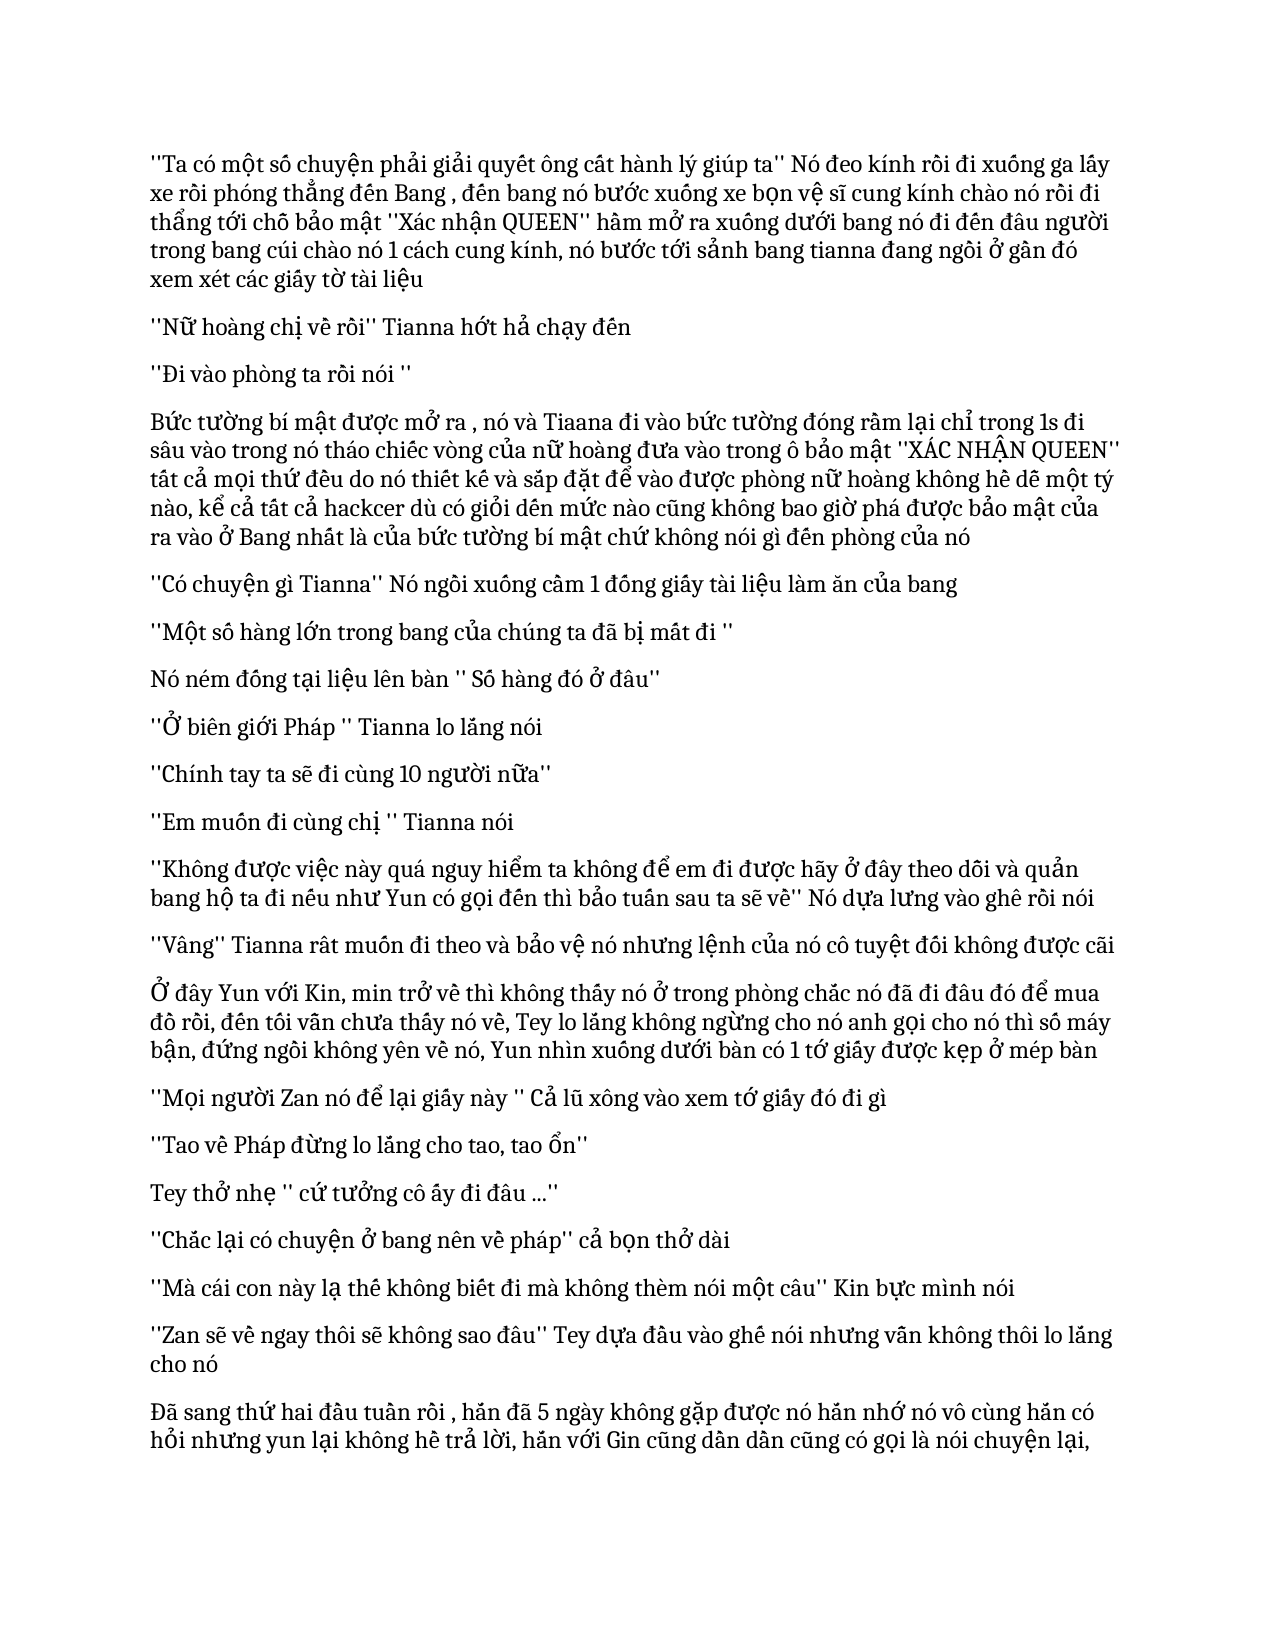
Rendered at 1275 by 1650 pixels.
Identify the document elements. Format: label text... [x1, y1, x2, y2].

text ''Mọi người Zan nó để lại giấy này '' Cả lũ xông vào xem tớ giấy đó đi gì [150, 1084, 1125, 1112]
text ''Một số hàng lớn trong bang của chúng ta đã bị mất đi '' [150, 617, 1125, 646]
text Bức tường bí mật được mở ra , nó và Tiaana đi vào bức tường đóng rầm lại chỉ trong 1s đi sâu vào trong nó tháo chiếc vòng của nữ hoàng đưa vào trong ô bảo mật ''XÁC NHẬN QUEEN'' tất cả mọi thứ đều do nó thiết kế và sắp đặt để vào được phòng nữ hoàng không hề dễ một tý nào, kể cả tất cả hackcer dù có giỏi dến mức nào cũng không bao giờ phá được bảo mật của ra vào ở Bang nhất là của bức tường bí mật chứ không nói gì đến phòng của nó [150, 407, 1125, 551]
text ''Em muốn đi cùng chị '' Tianna nói [150, 807, 1125, 836]
text ''Ta có một số chuyện phải giải quyết ông cất hành lý giúp ta'' Nó đeo kính rồi đi xuống ga lấy xe rồi phóng thẳng đến Bang , đến bang nó bước xuống xe bọn vệ sĩ cung kính chào nó rồi đi thẩng tới chỗ bảo mật ''Xác nhận QUEEN'' hầm mở ra xuống dưới bang nó đi đến đâu người trong bang cúi chào nó 1 cách cung kính, nó bước tới sảnh bang tianna đang ngồi ở gần đó xem xét các giấy tờ tài liệu [150, 150, 1125, 294]
text ''Vâng'' Tianna rât muốn đi theo và bảo vệ nó nhưng lệnh của nó cô tuyệt đối không được cãi [150, 931, 1125, 960]
text ''Ở biên giới Pháp '' Tianna lo lắng nói [150, 712, 1125, 741]
text ''Mà cái con này lạ thế không biết đi mà không thèm nói một câu'' Kin bực mình nói [150, 1274, 1125, 1302]
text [150, 1397, 1125, 1455]
text Ở đây Yun với Kin, min trở về thì không thấy nó ở trong phòng chắc nó đã đi đâu đó để mua đồ rồi, đến tối vẫn chưa thấy nó về, Tey lo lắng không ngừng cho nó anh gọi cho nó thì số máy bận, đứng ngồi không yên về nó, Yun nhìn xuống dưới bàn có 1 tớ giấy được kẹp ở mép bàn [150, 979, 1125, 1065]
text ''Nữ hoàng chị về rồi'' Tianna hớt hả chạy đến [150, 312, 1125, 341]
text ''Chính tay ta sẽ đi cùng 10 người nữa'' [150, 760, 1125, 789]
text ''Có chuyện gì Tianna'' Nó ngồi xuống cầm 1 đống giấy tài liệu làm ăn của bang [150, 570, 1125, 599]
text ''Chắc lại có chuyện ở bang nên về pháp'' cả bọn thở dài [150, 1226, 1125, 1255]
text Tey thở nhẹ '' cứ tưởng cô ấy đi đâu ...'' [150, 1179, 1125, 1207]
text ''Tao về Pháp đừng lo lắng cho tao, tao ổn'' [150, 1131, 1125, 1160]
text ''Zan sẽ về ngay thôi sẽ không sao đâu'' Tey dựa đầu vào ghế nói nhưng vẫn không thôi lo lắng cho nó [150, 1321, 1125, 1379]
text Nó ném đống tại liệu lên bàn '' Số hàng đó ở đâu'' [150, 665, 1125, 694]
text ''Đi vào phòng ta rồi nói '' [150, 360, 1125, 389]
text ''Không được việc này quá nguy hiểm ta không để em đi được hãy ở đây theo dỗi và quản bang hộ ta đi nếu như Yun có gọi đến thì bảo tuấn sau ta sẽ về'' Nó dựa lưng vào ghê rồi nói [150, 855, 1125, 912]
